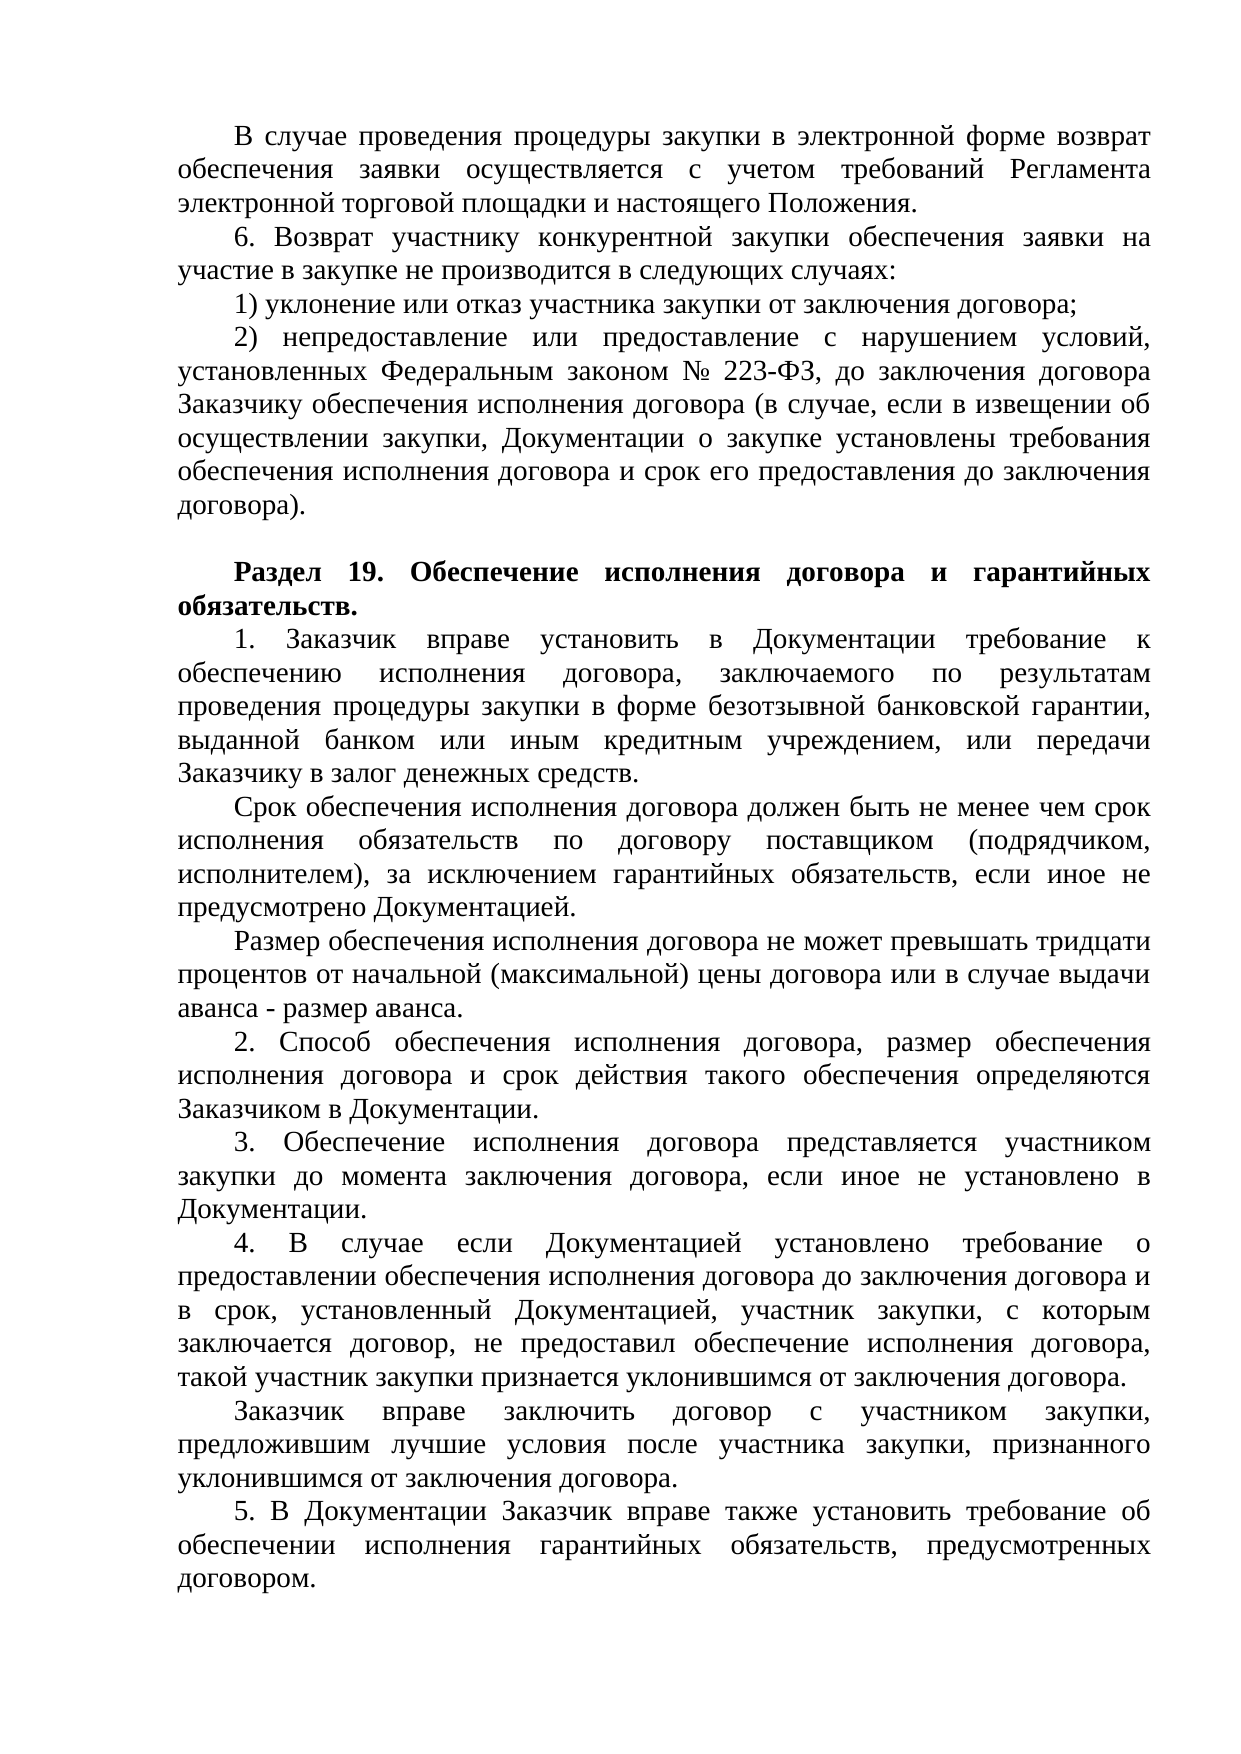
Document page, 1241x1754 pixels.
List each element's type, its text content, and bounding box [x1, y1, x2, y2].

text 2) непредоставление или предоставление с нарушением условий, установленных Федеральным законом № 223-ФЗ, до заключения договора Заказчику обеспечения исполнения договора (в случае, если в извещении об осуществлении закупки, Документации о закупке установлены требования обеспечения исполнения договора и срок его предоставления до заключения договора). [177, 319, 1152, 521]
text Срок обеспечения исполнения договора должен быть не менее чем срок исполнения обязательств по договору поставщиком (подрядчиком, исполнителем), за исключением гарантийных обязательств, если иное не предусмотрено Документацией. [177, 789, 1152, 923]
text 5. В Документации Заказчик вправе также установить требование об обеспечении исполнения гарантийных обязательств, предусмотренных договором. [177, 1493, 1152, 1594]
text 1) уклонение или отказ участника закупки от заключения договора; [177, 286, 1152, 319]
text 6. Возврат участнику конкурентной закупки обеспечения заявки на участие в закупке не производится в следующих случаях: [177, 219, 1152, 286]
text 1. Заказчик вправе установить в Документации требование к обеспечению исполнения договора, заключаемого по результатам проведения процедуры закупки в форме безотзывной банковской гарантии, выданной банком или иным кредитным учреждением, или передачи Заказчику в залог денежных средств. [177, 621, 1152, 789]
text Раздел 19. Обеспечение исполнения договора и гарантийных обязательств. [177, 554, 1152, 621]
text Заказчик вправе заключить договор с участником закупки, предложившим лучшие условия после участника закупки, признанного уклонившимся от заключения договора. [177, 1393, 1152, 1493]
text 2. Способ обеспечения исполнения договора, размер обеспечения исполнения договора и срок действия такого обеспечения определяются Заказчиком в Документации. [177, 1024, 1152, 1124]
text В случае проведения процедуры закупки в электронной форме возврат обеспечения заявки осуществляется с учетом требований Регламента электронной торговой площадки и настоящего Положения. [177, 118, 1152, 219]
text 3. Обеспечение исполнения договора представляется участником закупки до момента заключения договора, если иное не установлено в Документации. [177, 1124, 1152, 1225]
text 4. В случае если Документацией установлено требование о предоставлении обеспечения исполнения договора до заключения договора и в срок, установленный Документацией, участник закупки, с которым заключается договор, не предоставил обеспечение исполнения договора, такой участник закупки признается уклонившимся от заключения договора. [177, 1225, 1152, 1393]
text Размер обеспечения исполнения договора не может превышать тридцати процентов от начальной (максимальной) цены договора или в случае выдачи аванса - размер аванса. [177, 923, 1152, 1024]
